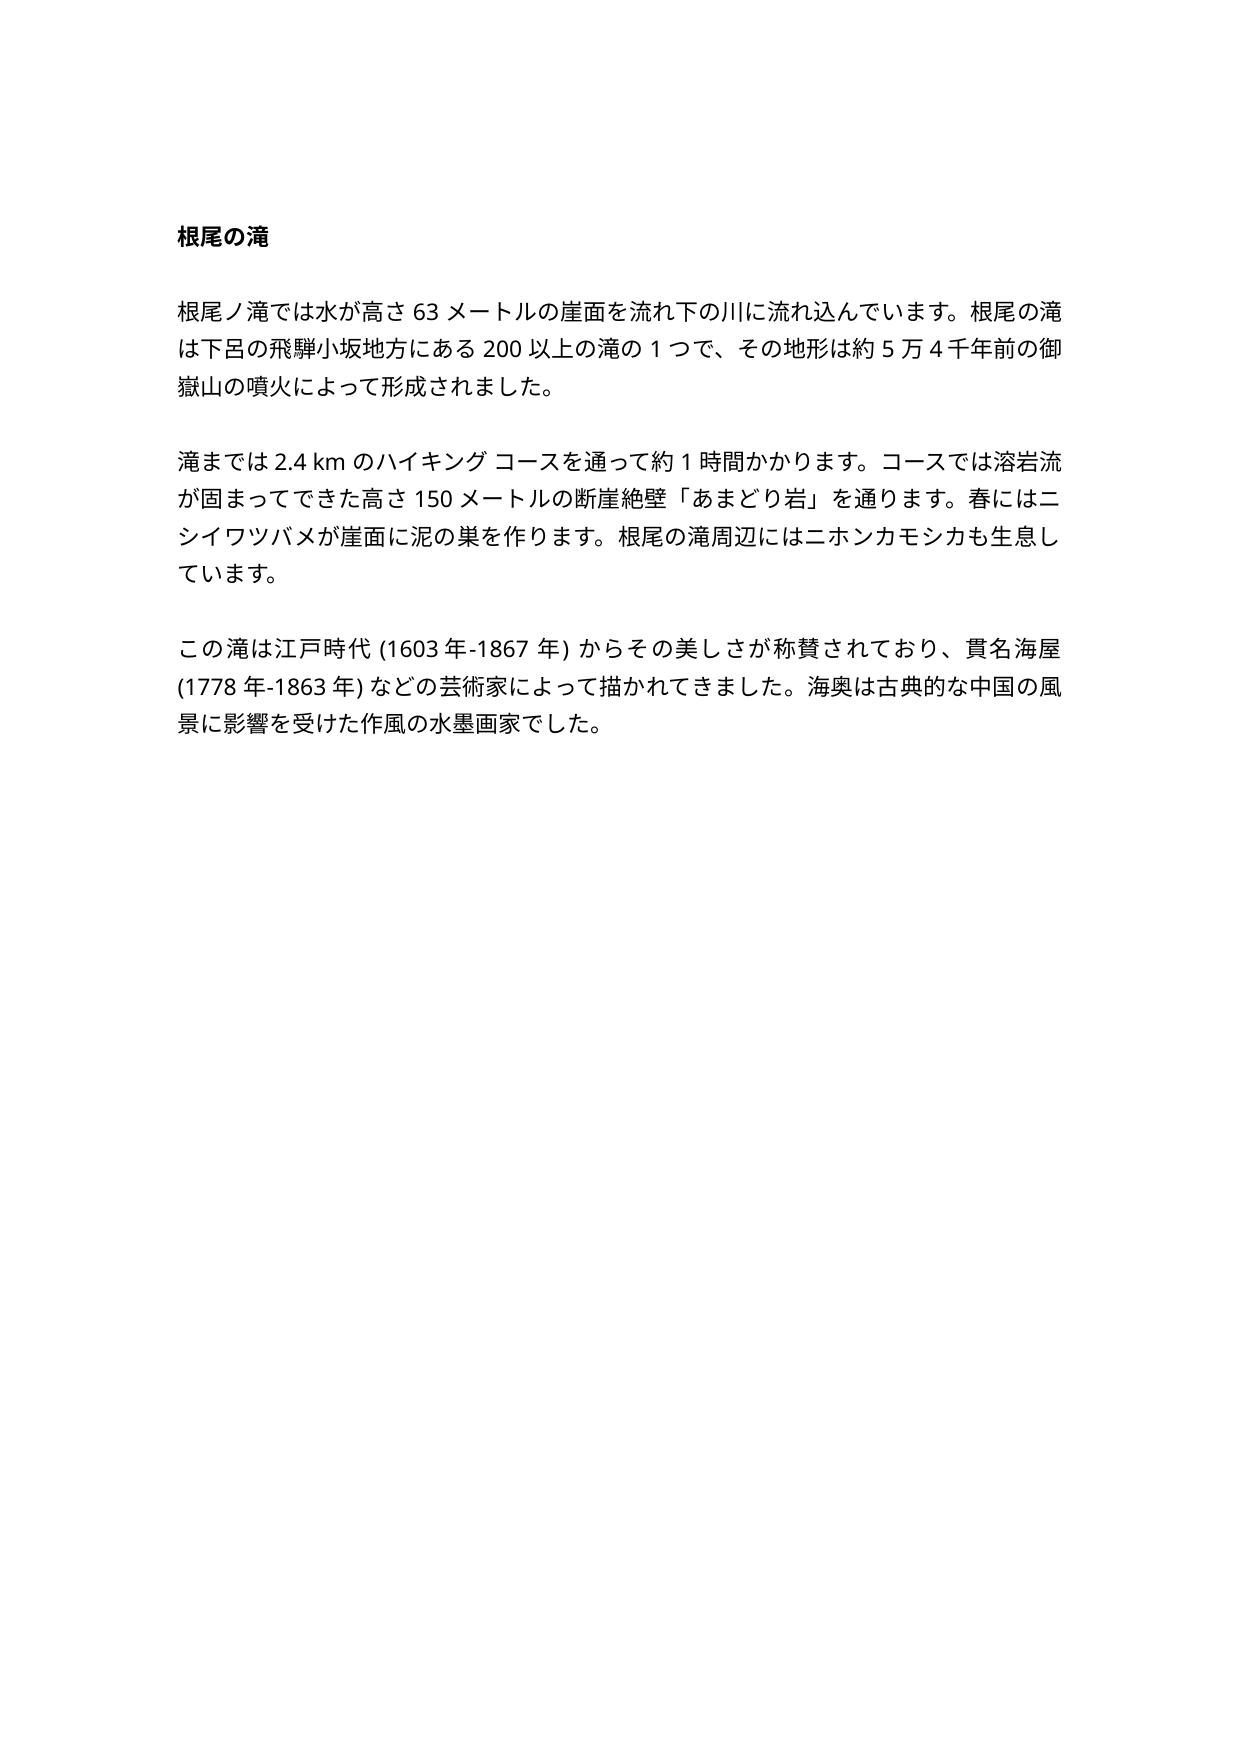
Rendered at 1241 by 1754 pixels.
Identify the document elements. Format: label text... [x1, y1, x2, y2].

text 根尾の滝 [177, 217, 1063, 254]
text 滝までは 2.4 km のハイキング コースを通って約 1 時間かかります。コースでは溶岩流が固まってできた高さ150メートルの断崖絶壁「あまどり岩」を通ります。春にはニシイワツバメが崖面に泥の巣を作ります。根尾の滝周辺にはニホンカモシカも生息しています。 [177, 442, 1063, 592]
text この滝は江戸時代 (1603年-1867 年) からその美しさが称賛されており、貫名海屋 (1778 年-1863 年) などの芸術家によって描かれてきました。海奥は古典的な中国の風景に影響を受けた作風の水墨画家でした。 [177, 629, 1063, 742]
text 根尾ノ滝では水が高さ 63 メートルの崖面を流れ下の川に流れ込んでいます。根尾の滝は下呂の飛騨小坂地方にある200 以上の滝の 1 つで、その地形は約 5 万 4千年前の御嶽山の噴火によって形成されました。 [177, 292, 1063, 404]
